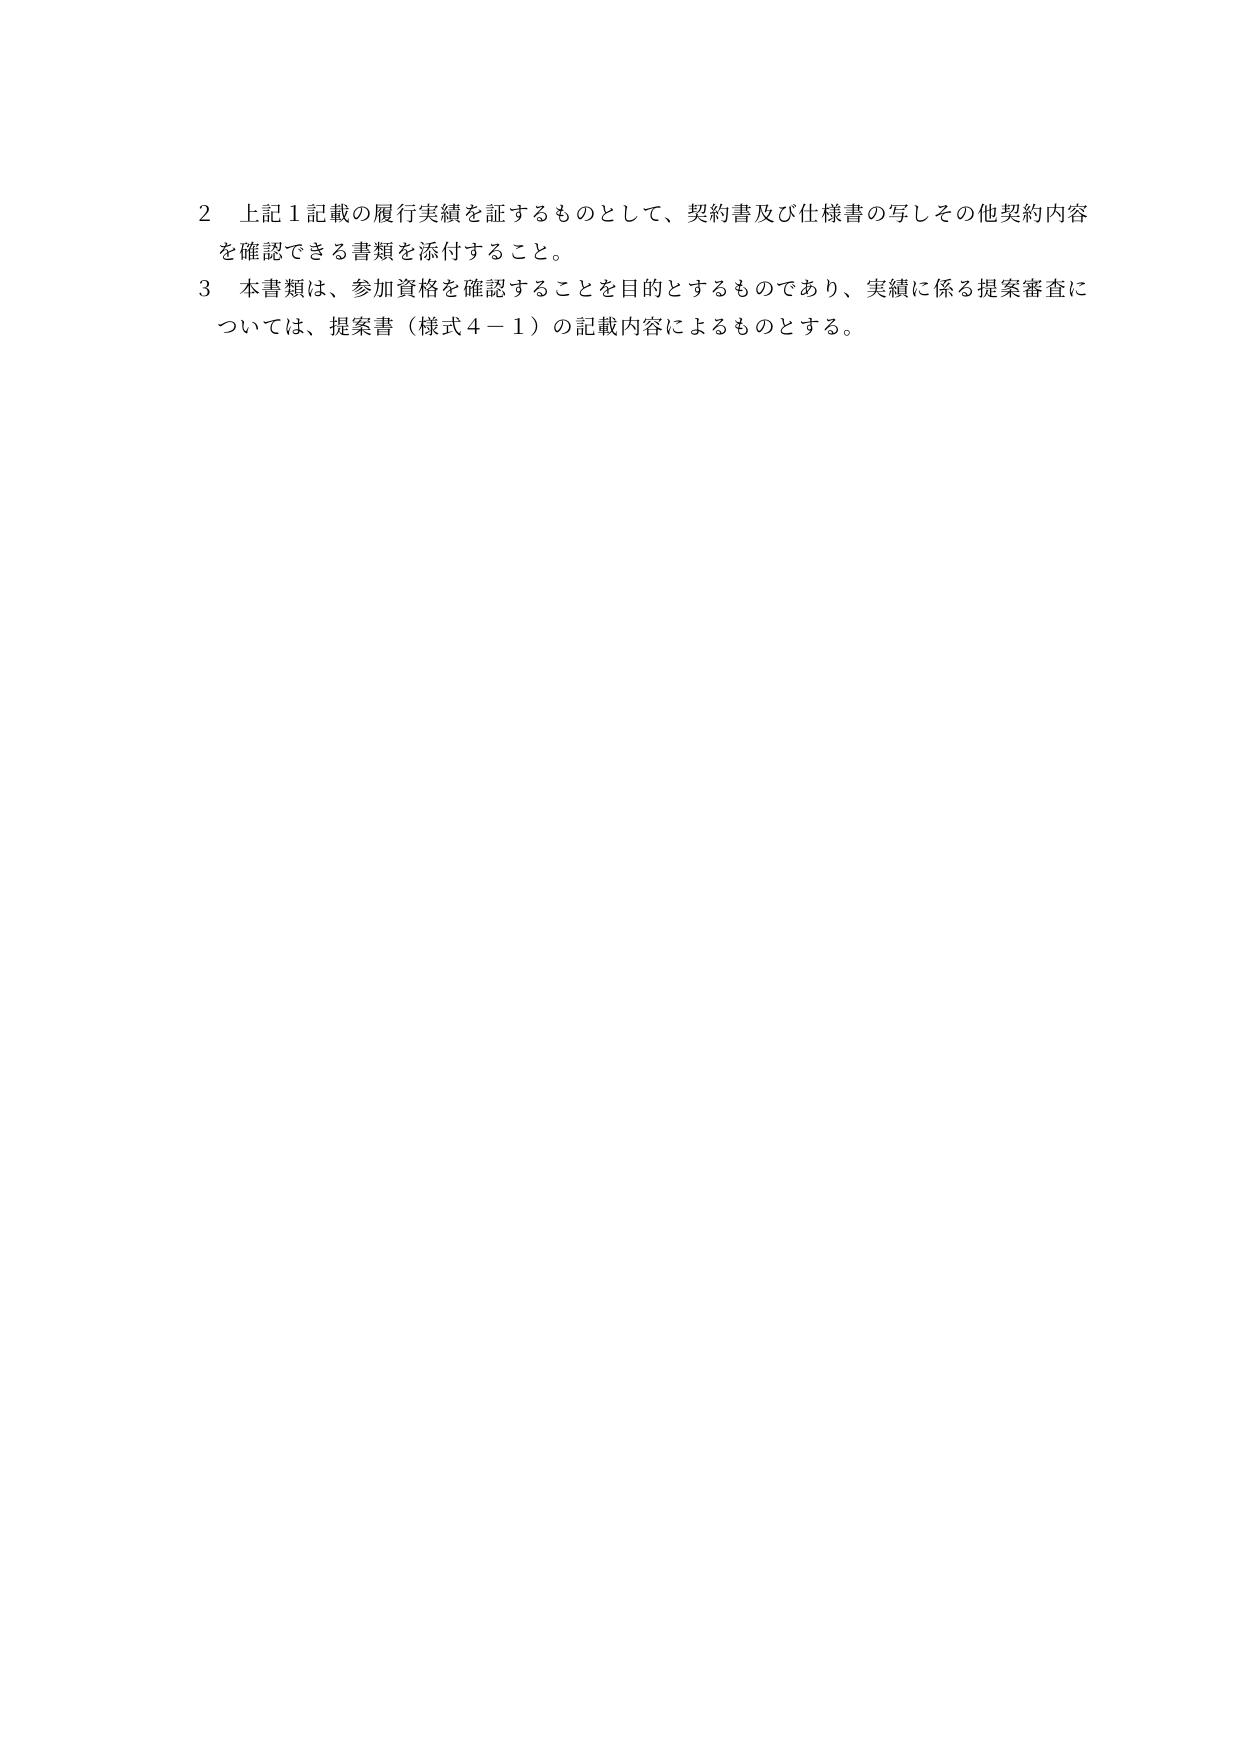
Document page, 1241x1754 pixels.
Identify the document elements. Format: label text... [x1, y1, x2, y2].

text ２ 上記１記載の履行実績を証するものとして、契約書及び仕様書の写しその他契約内容を確認できる書類を添付すること。 [183, 194, 1090, 269]
text ３ 本書類は、参加資格を確認することを目的とするものであり、実績に係る提案審査については、提案書（様式４－１）の記載内容によるものとする。 [183, 269, 1090, 344]
